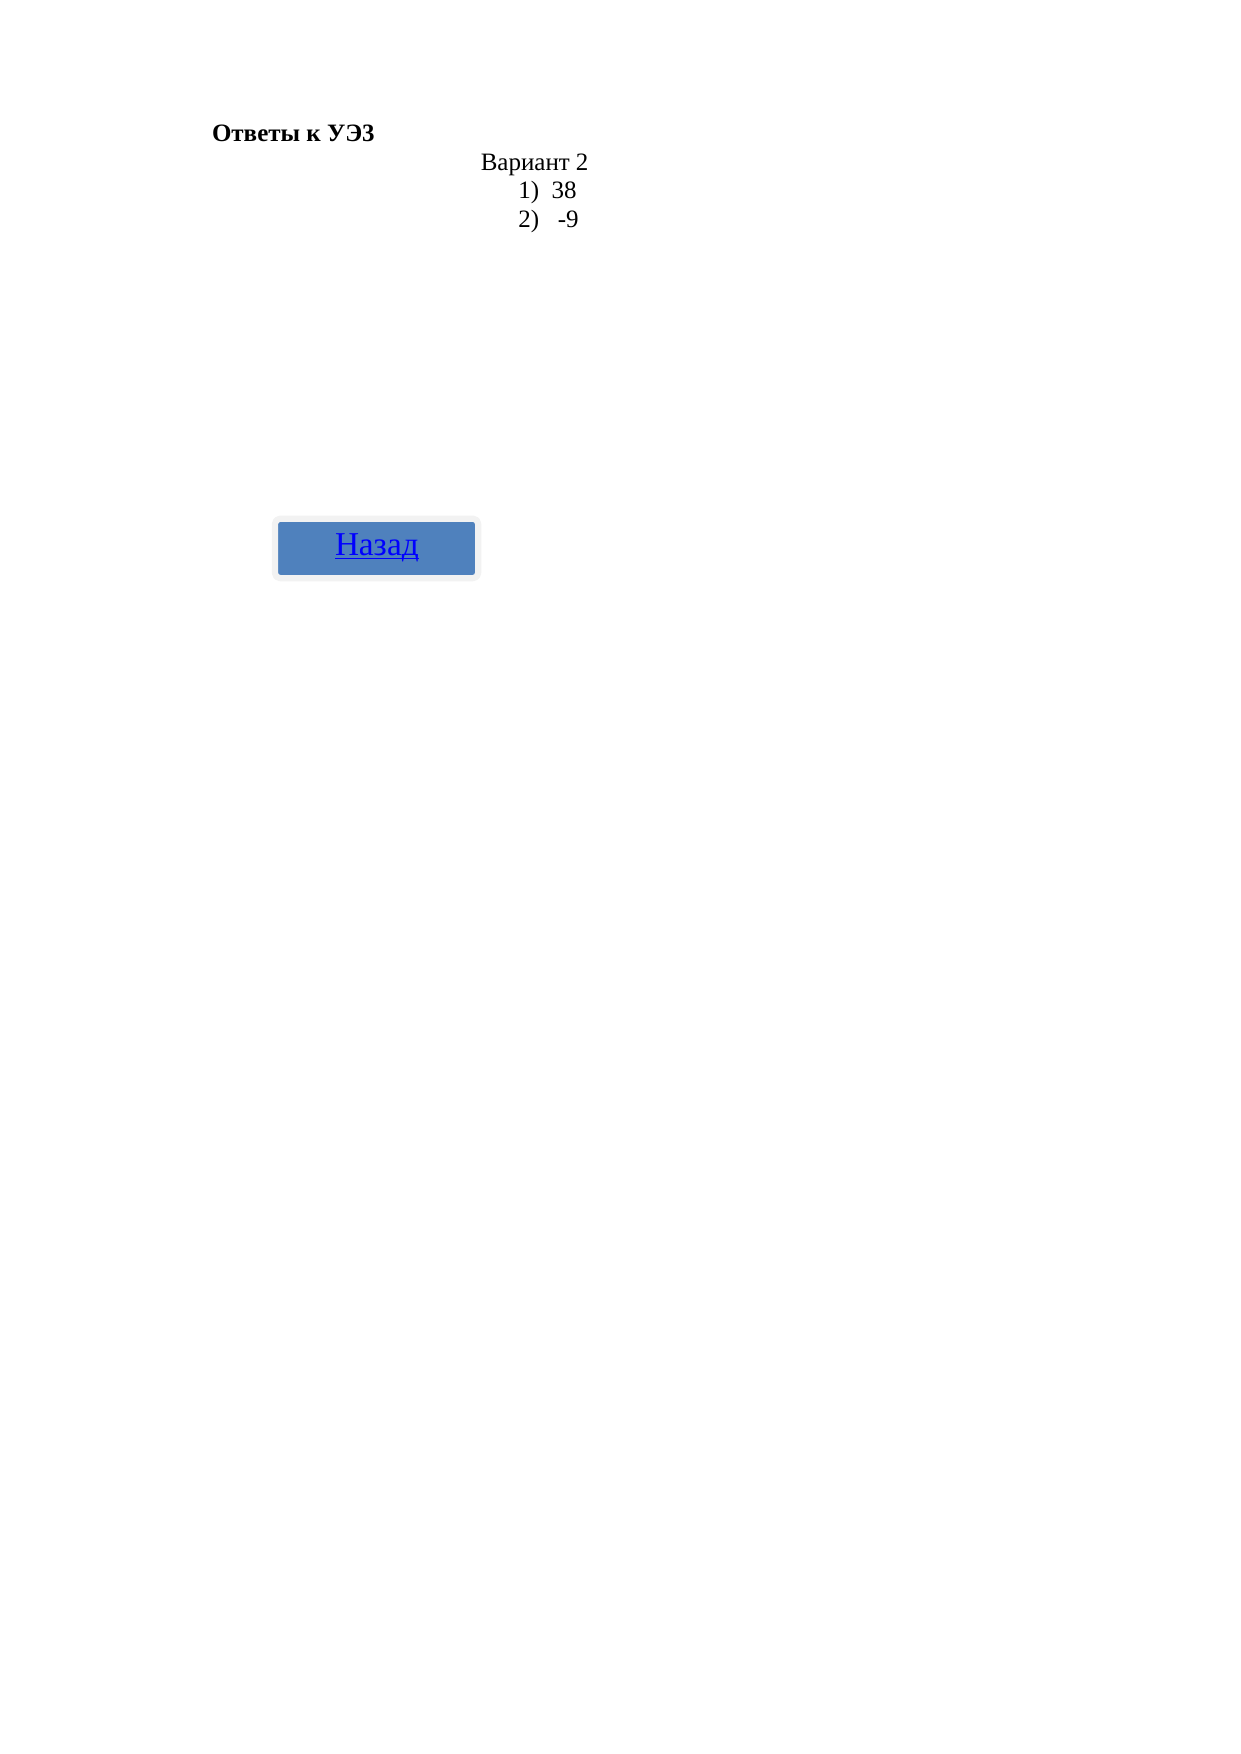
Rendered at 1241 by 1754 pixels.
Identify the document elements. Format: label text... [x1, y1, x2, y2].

text 1) 38 [118, 176, 1181, 204]
text Вариант 2 [118, 147, 1181, 176]
text 2) -9 [118, 204, 1181, 233]
list Ответы к УЭ3 [193, 118, 1181, 147]
